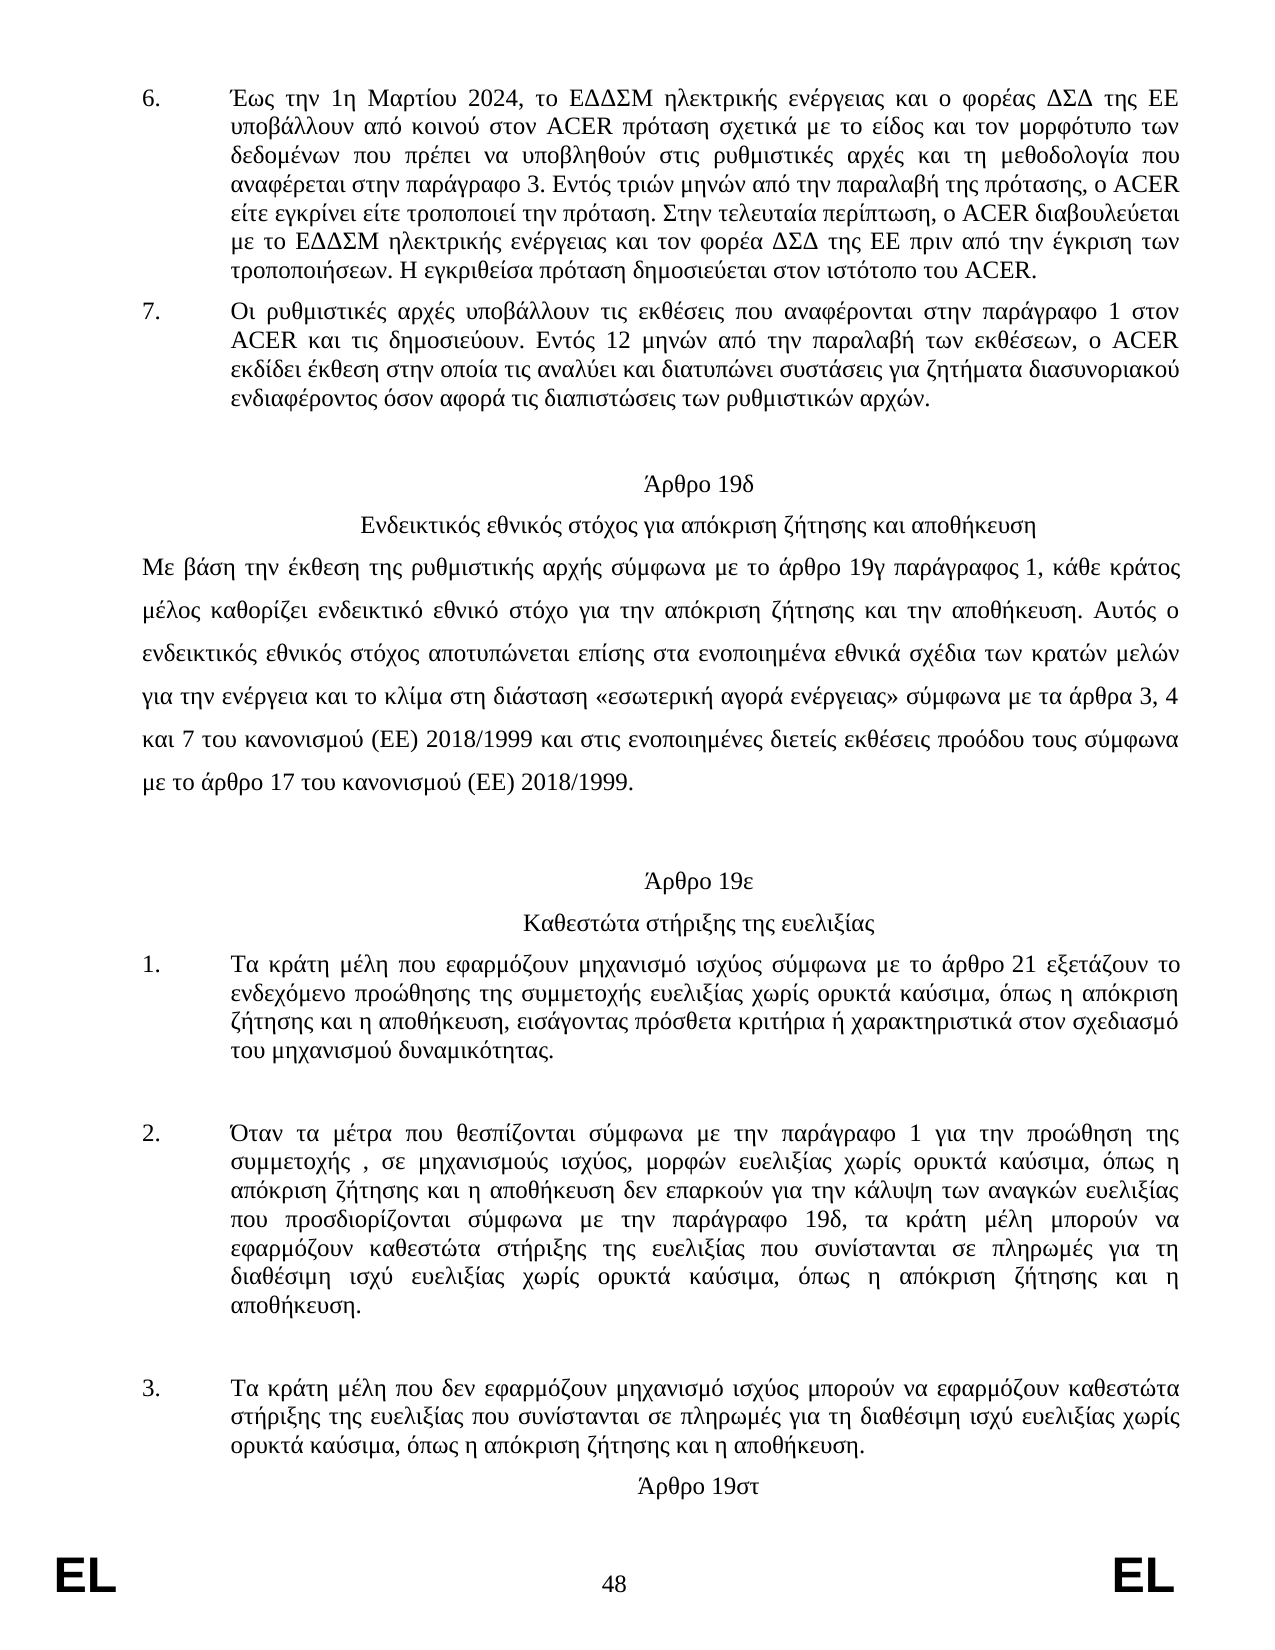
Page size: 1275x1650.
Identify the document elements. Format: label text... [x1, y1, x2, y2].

text Άρθρο 19δ [217, 469, 1181, 498]
text 7. Οι ρυθμιστικές αρχές υποβάλλουν τις εκθέσεις που αναφέρονται στην παράγραφο 1 στον ACER και τις δημοσιεύουν. Εντός 12 μηνών από την παραλαβή των εκθέσεων, ο ACER εκδίδει έκθεση στην οποία τις αναλύει και διατυπώνει συστάσεις για ζητήματα διασυνοριακού ενδιαφέροντος όσον αφορά τις διαπιστώσεις των ρυθμιστικών αρχών. [142, 296, 1181, 411]
text Άρθρο 19ε [217, 866, 1181, 895]
text Καθεστώτα στήριξης της ευελιξίας [217, 908, 1181, 936]
text 3. Τα κράτη μέλη που δεν εφαρμόζουν μηχανισμό ισχύος μπορούν να εφαρμόζουν καθεστώτα στήριξης της ευελιξίας που συνίστανται σε πληρωμές για τη διαθέσιμη ισχύ ευελιξίας χωρίς ορυκτά καύσιμα, όπως η απόκριση ζήτησης και η αποθήκευση. [142, 1373, 1181, 1459]
text 6. Έως την 1η Μαρτίου 2024, το ΕΔΔΣΜ ηλεκτρικής ενέργειας και ο φορέας ΔΣΔ της ΕΕ υποβάλλουν από κοινού στον ACER πρόταση σχετικά με το είδος και τον μορφότυπο των δεδομένων που πρέπει να υποβληθούν στις ρυθμιστικές αρχές και τη μεθοδολογία που αναφέρεται στην παράγραφο 3. Εντός τριών μηνών από την παραλαβή της πρότασης, ο ACER είτε εγκρίνει είτε τροποποιεί την πρόταση. Στην τελευταία περίπτωση, ο ACER διαβουλεύεται με το ΕΔΔΣΜ ηλεκτρικής ενέργειας και τον φορέα ΔΣΔ της ΕΕ πριν από την έγκριση των τροποποιήσεων. Η εγκριθείσα πρόταση δημοσιεύεται στον ιστότοπο του ACER. [142, 83, 1181, 284]
text Ενδεικτικός εθνικός στόχος για απόκριση ζήτησης και αποθήκευση [217, 511, 1181, 539]
text Με βάση την έκθεση της ρυθμιστικής αρχής σύμφωνα με το άρθρο 19γ παράγραφος 1, κάθε κράτος μέλος καθορίζει ενδεικτικό εθνικό στόχο για την απόκριση ζήτησης και την αποθήκευση. Αυτός ο ενδεικτικός εθνικός στόχος αποτυπώνεται επίσης στα ενοποιημένα εθνικά σχέδια των κρατών μελών για την ενέργεια και το κλίμα στη διάσταση «εσωτερική αγορά ενέργειας» σύμφωνα με τα άρθρα 3, 4 και 7 του κανονισμού (ΕΕ) 2018/1999 και στις ενοποιημένες διετείς εκθέσεις προόδου τους σύμφωνα με το άρθρο 17 του κανονισμού (ΕΕ) 2018/1999. [142, 552, 1181, 796]
text Άρθρο 19στ [217, 1471, 1181, 1500]
text 2. Όταν τα μέτρα που θεσπίζονται σύμφωνα με την παράγραφο 1 για την προώθηση της συμμετοχής , σε μηχανισμούς ισχύος, μορφών ευελιξίας χωρίς ορυκτά καύσιμα, όπως η απόκριση ζήτησης και η αποθήκευση δεν επαρκούν για την κάλυψη των αναγκών ευελιξίας που προσδιορίζονται σύμφωνα με την παράγραφο 19δ, τα κράτη μέλη μπορούν να εφαρμόζουν καθεστώτα στήριξης της ευελιξίας που συνίστανται σε πληρωμές για τη διαθέσιμη ισχύ ευελιξίας χωρίς ορυκτά καύσιμα, όπως η απόκριση ζήτησης και η αποθήκευση. [142, 1118, 1181, 1319]
text 1. Τα κράτη μέλη που εφαρμόζουν μηχανισμό ισχύος σύμφωνα με το άρθρο 21 εξετάζουν το ενδεχόμενο προώθησης της συμμετοχής ευελιξίας χωρίς ορυκτά καύσιμα, όπως η απόκριση ζήτησης και η αποθήκευση, εισάγοντας πρόσθετα κριτήρια ή χαρακτηριστικά στον σχεδιασμό του μηχανισμού δυναμικότητας. [142, 949, 1181, 1064]
